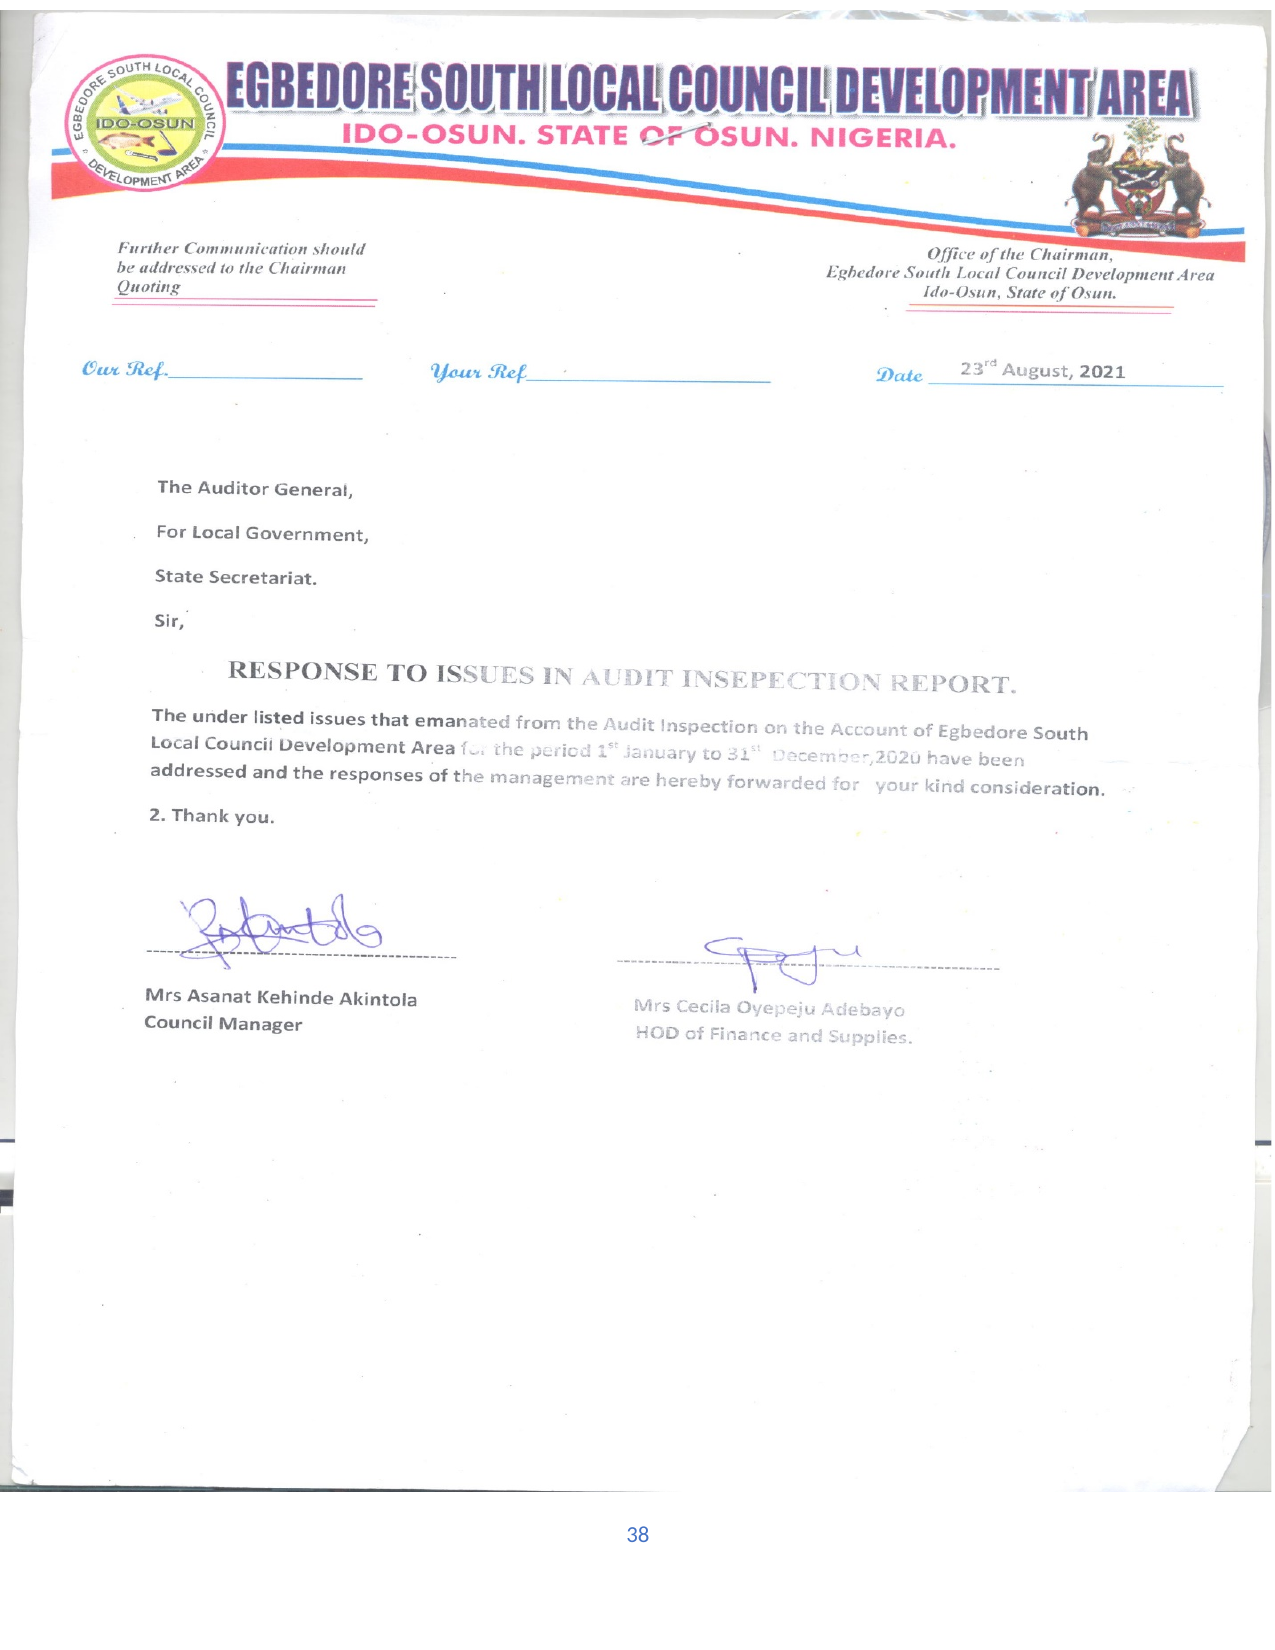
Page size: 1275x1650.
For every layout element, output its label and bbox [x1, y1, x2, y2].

picture [0, 10, 1272, 1492]
